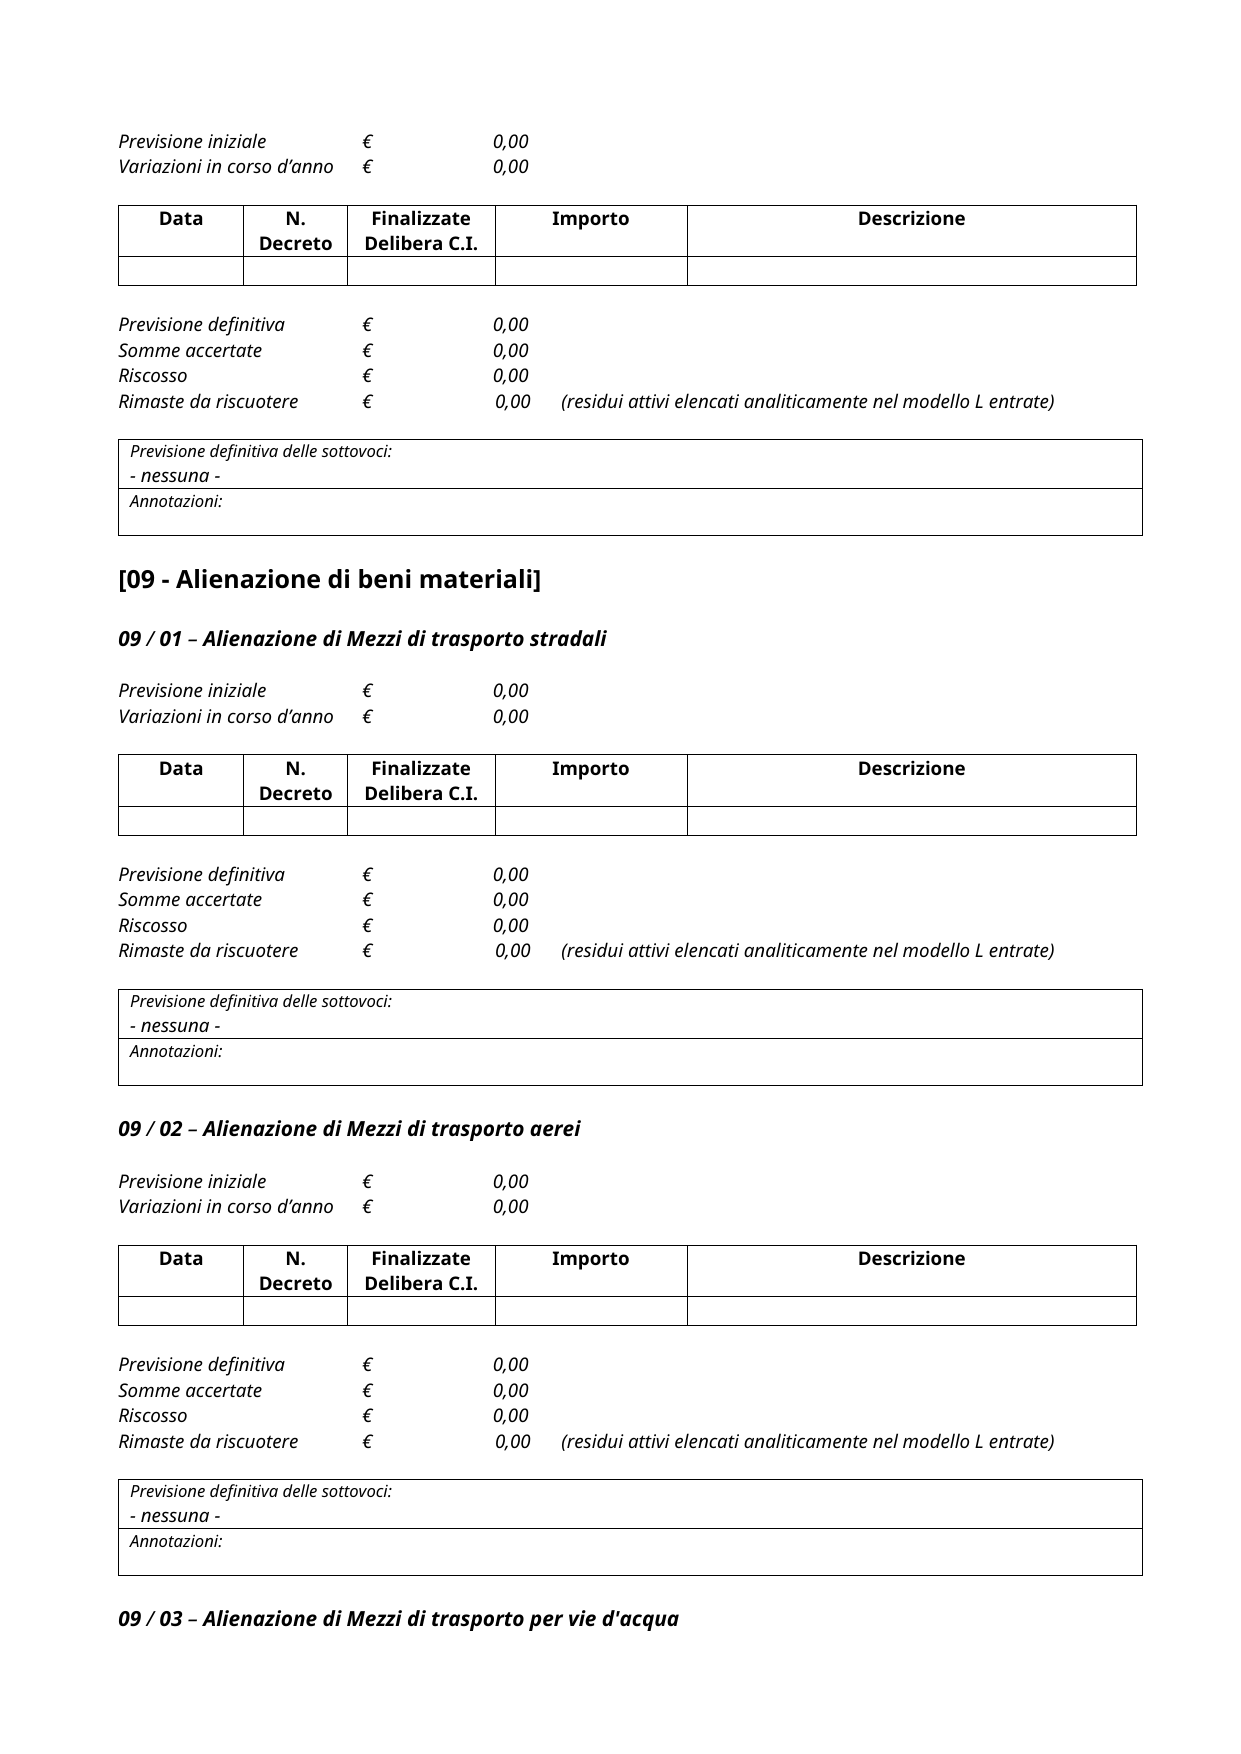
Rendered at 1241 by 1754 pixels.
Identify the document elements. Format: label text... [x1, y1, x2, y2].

table_cell [348, 1297, 495, 1325]
table_header Data [119, 755, 243, 806]
table_cell Annotazioni: [119, 1039, 1142, 1084]
table_header Previsione definitiva delle sottovoci: - nessuna - [119, 1480, 1142, 1528]
text Riscosso € 0,00 [118, 1402, 1144, 1428]
text 09 / 02 – Alienazione di Mezzi di trasporto aerei [118, 1114, 1144, 1142]
table_header N. Decreto [244, 206, 347, 256]
table_header Previsione definitiva delle sottovoci: - nessuna - [119, 440, 1142, 488]
table_cell [496, 807, 687, 835]
table_header Data [119, 206, 243, 256]
text Variazioni in corso d’anno € 0,00 [118, 153, 1144, 179]
text Previsione iniziale € 0,00 [118, 678, 1144, 703]
table_header Descrizione [688, 1246, 1136, 1296]
table_cell [688, 807, 1136, 835]
table_cell [119, 1297, 243, 1325]
table_cell [119, 807, 243, 835]
text 09 / 03 – Alienazione di Mezzi di trasporto per vie d'acqua [118, 1604, 1144, 1633]
text [09 - Alienazione di beni materiali] [118, 561, 1144, 595]
text Riscosso € 0,00 [118, 912, 1144, 938]
text Previsione definitiva € 0,00 [118, 1351, 1144, 1377]
text Riscosso € 0,00 [118, 362, 1144, 388]
table_header Finalizzate Delibera C.I. [348, 206, 495, 256]
table_header Descrizione [688, 755, 1136, 806]
table_header Finalizzate Delibera C.I. [348, 755, 495, 806]
table_cell [244, 1297, 347, 1325]
table_cell [496, 1297, 687, 1325]
text Previsione definitiva € 0,00 [118, 861, 1144, 887]
text Somme accertate € 0,00 [118, 337, 1144, 362]
text Rimaste da riscuotere € 0,00 (residui attivi elencati analiticamente nel modello L entrate) [118, 938, 1144, 963]
text Rimaste da riscuotere € 0,00 (residui attivi elencati analiticamente nel modello L entrate) [118, 1428, 1144, 1453]
table_cell [688, 257, 1136, 285]
table_cell Annotazioni: [119, 1529, 1142, 1575]
table_cell [244, 257, 347, 285]
table_header Importo [496, 755, 687, 806]
text Previsione definitiva € 0,00 [118, 311, 1144, 337]
table_cell Annotazioni: [119, 489, 1142, 535]
table_header Descrizione [688, 206, 1136, 256]
table_cell [496, 257, 687, 285]
text Somme accertate € 0,00 [118, 1377, 1144, 1402]
table_header Importo [496, 1246, 687, 1296]
text Variazioni in corso d’anno € 0,00 [118, 703, 1144, 729]
table_cell [244, 807, 347, 835]
table_cell [348, 807, 495, 835]
text Previsione iniziale € 0,00 [118, 1168, 1144, 1193]
text Previsione iniziale € 0,00 [118, 128, 1144, 153]
text Variazioni in corso d’anno € 0,00 [118, 1193, 1144, 1219]
table_cell [119, 257, 243, 285]
table_header Data [119, 1246, 243, 1296]
table_header N. Decreto [244, 1246, 347, 1296]
table_cell [688, 1297, 1136, 1325]
text 09 / 01 – Alienazione di Mezzi di trasporto stradali [118, 624, 1144, 652]
table_header Importo [496, 206, 687, 256]
table_header Previsione definitiva delle sottovoci: - nessuna - [119, 990, 1142, 1038]
table_cell [348, 257, 495, 285]
text Rimaste da riscuotere € 0,00 (residui attivi elencati analiticamente nel modello L entrate) [118, 388, 1144, 413]
table_header Finalizzate Delibera C.I. [348, 1246, 495, 1296]
text Somme accertate € 0,00 [118, 887, 1144, 912]
table_header N. Decreto [244, 755, 347, 806]
